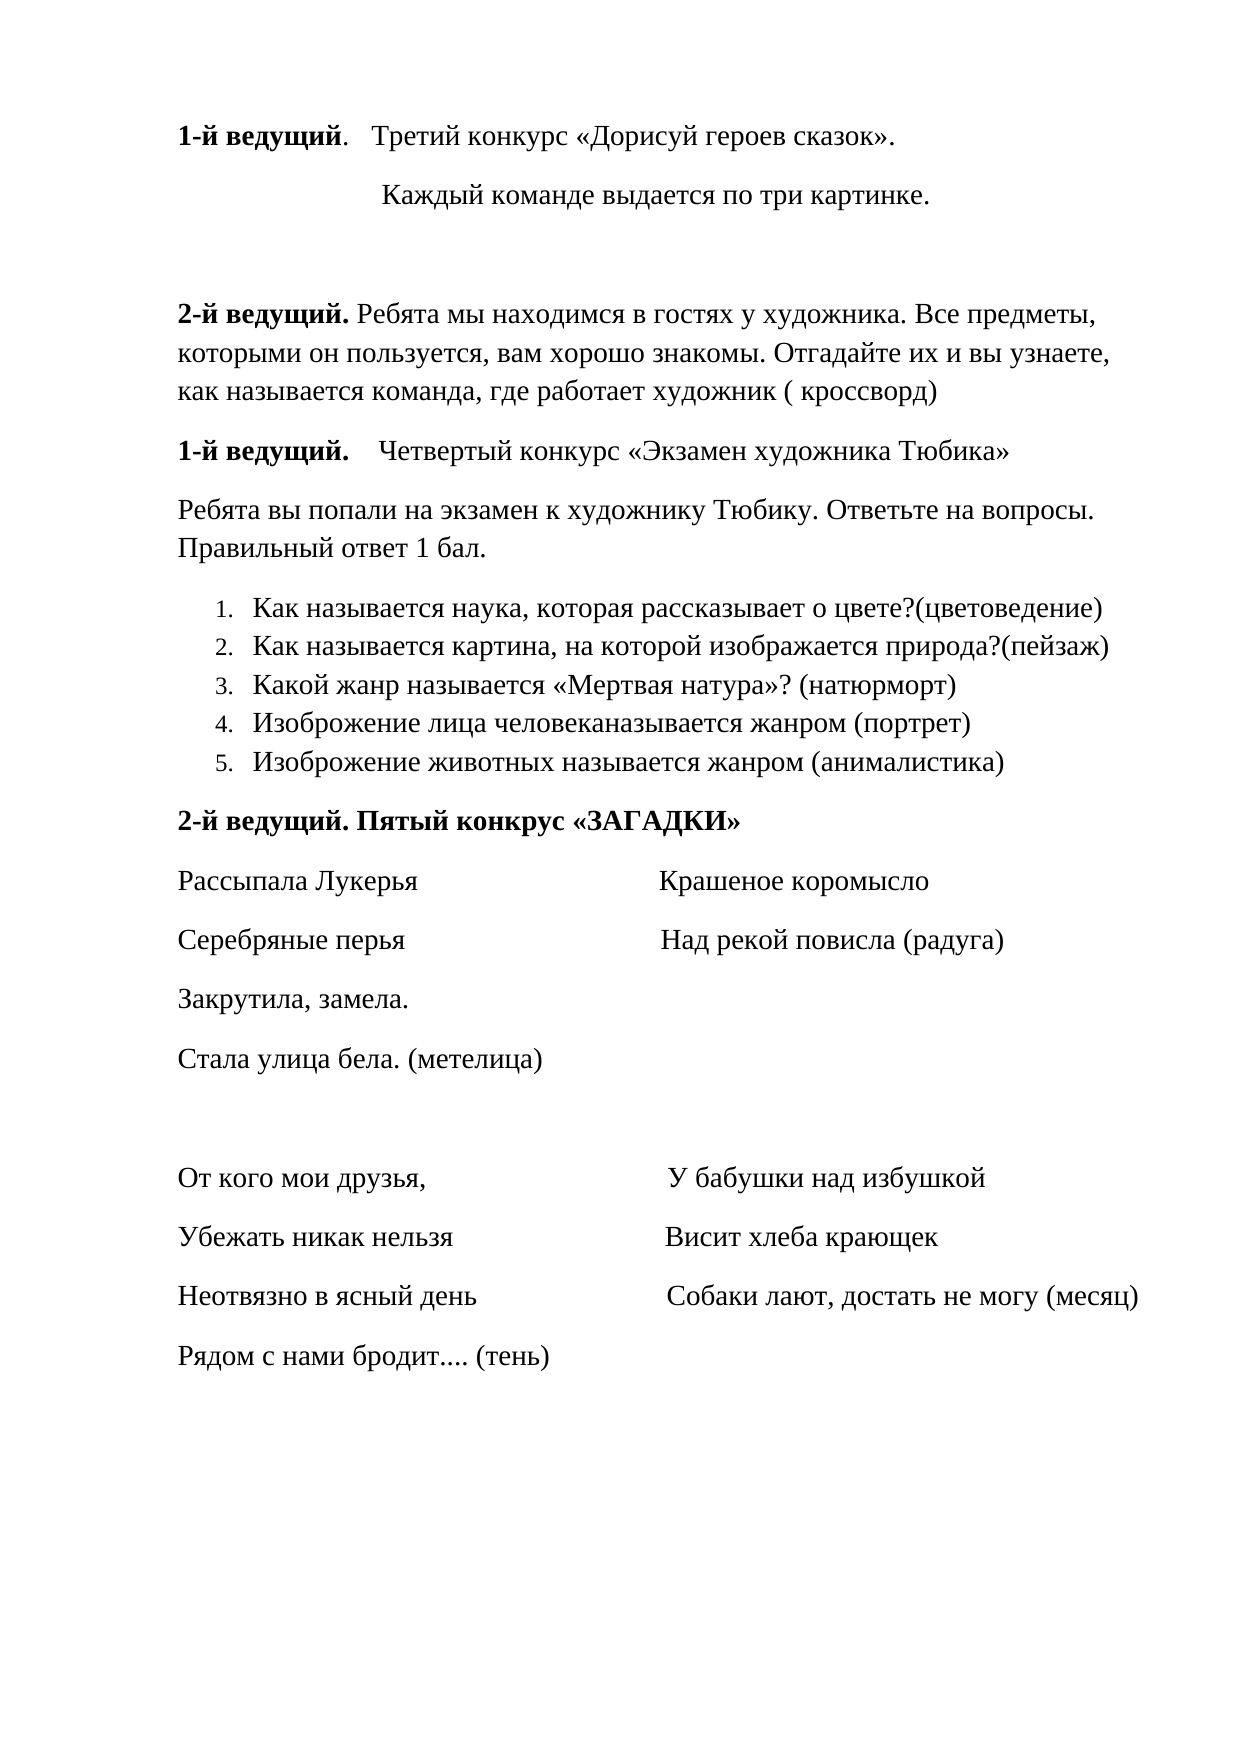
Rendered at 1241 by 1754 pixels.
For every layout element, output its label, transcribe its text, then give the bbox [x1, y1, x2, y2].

text 1-й ведущий. Четвертый конкурс «Экзамен художника Тюбика» [177, 433, 1152, 466]
text Неотвязно в ясный день Собаки лают, достать не могу (месяц) [177, 1278, 1152, 1312]
list Какой жанр называется «Мертвая натура»? (натюрморт) [215, 667, 1152, 701]
text 1-й ведущий. Третий конкурс «Дорисуй героев сказок». [177, 118, 1152, 152]
text Убежать никак нельзя Висит хлеба крающек [177, 1219, 1152, 1253]
text Закрутила, замела. [177, 982, 1152, 1015]
list Как называется наука, которая рассказывает о цвете?(цветоведение) [215, 590, 1152, 623]
text 2-й ведущий. Ребята мы находимся в гостях у художника. Все предметы, которыми он пользуется, вам хорошо знакомы. Отгадайте их и вы узнаете, как называется команда, где работает художник ( кроссворд) [177, 296, 1152, 407]
text От кого мои друзья, У бабушки над избушкой [177, 1160, 1152, 1193]
list Как называется картина, на которой изображается природа?(пейзаж) [215, 628, 1152, 662]
text Рассыпала Лукерья Крашеное коромысло [177, 863, 1152, 896]
text Ребята вы попали на экзамен к художнику Тюбику. Ответьте на вопросы. Правильный ответ 1 бал. [177, 492, 1152, 564]
text Рядом с нами бродит.... (тень) [177, 1338, 1152, 1371]
text Серебряные перья Над рекой повисла (радуга) [177, 922, 1152, 956]
list Изоброжение лица человеканазывается жанром (портрет) [215, 706, 1152, 739]
text Стала улица бела. (метелица) [177, 1041, 1152, 1074]
text Каждый команде выдается по три картинке. [177, 177, 1152, 211]
text 2-й ведущий. Пятый конкрус «ЗАГАДКИ» [177, 803, 1152, 837]
list Изоброжение животных называется жанром (анималистика) [215, 744, 1152, 778]
